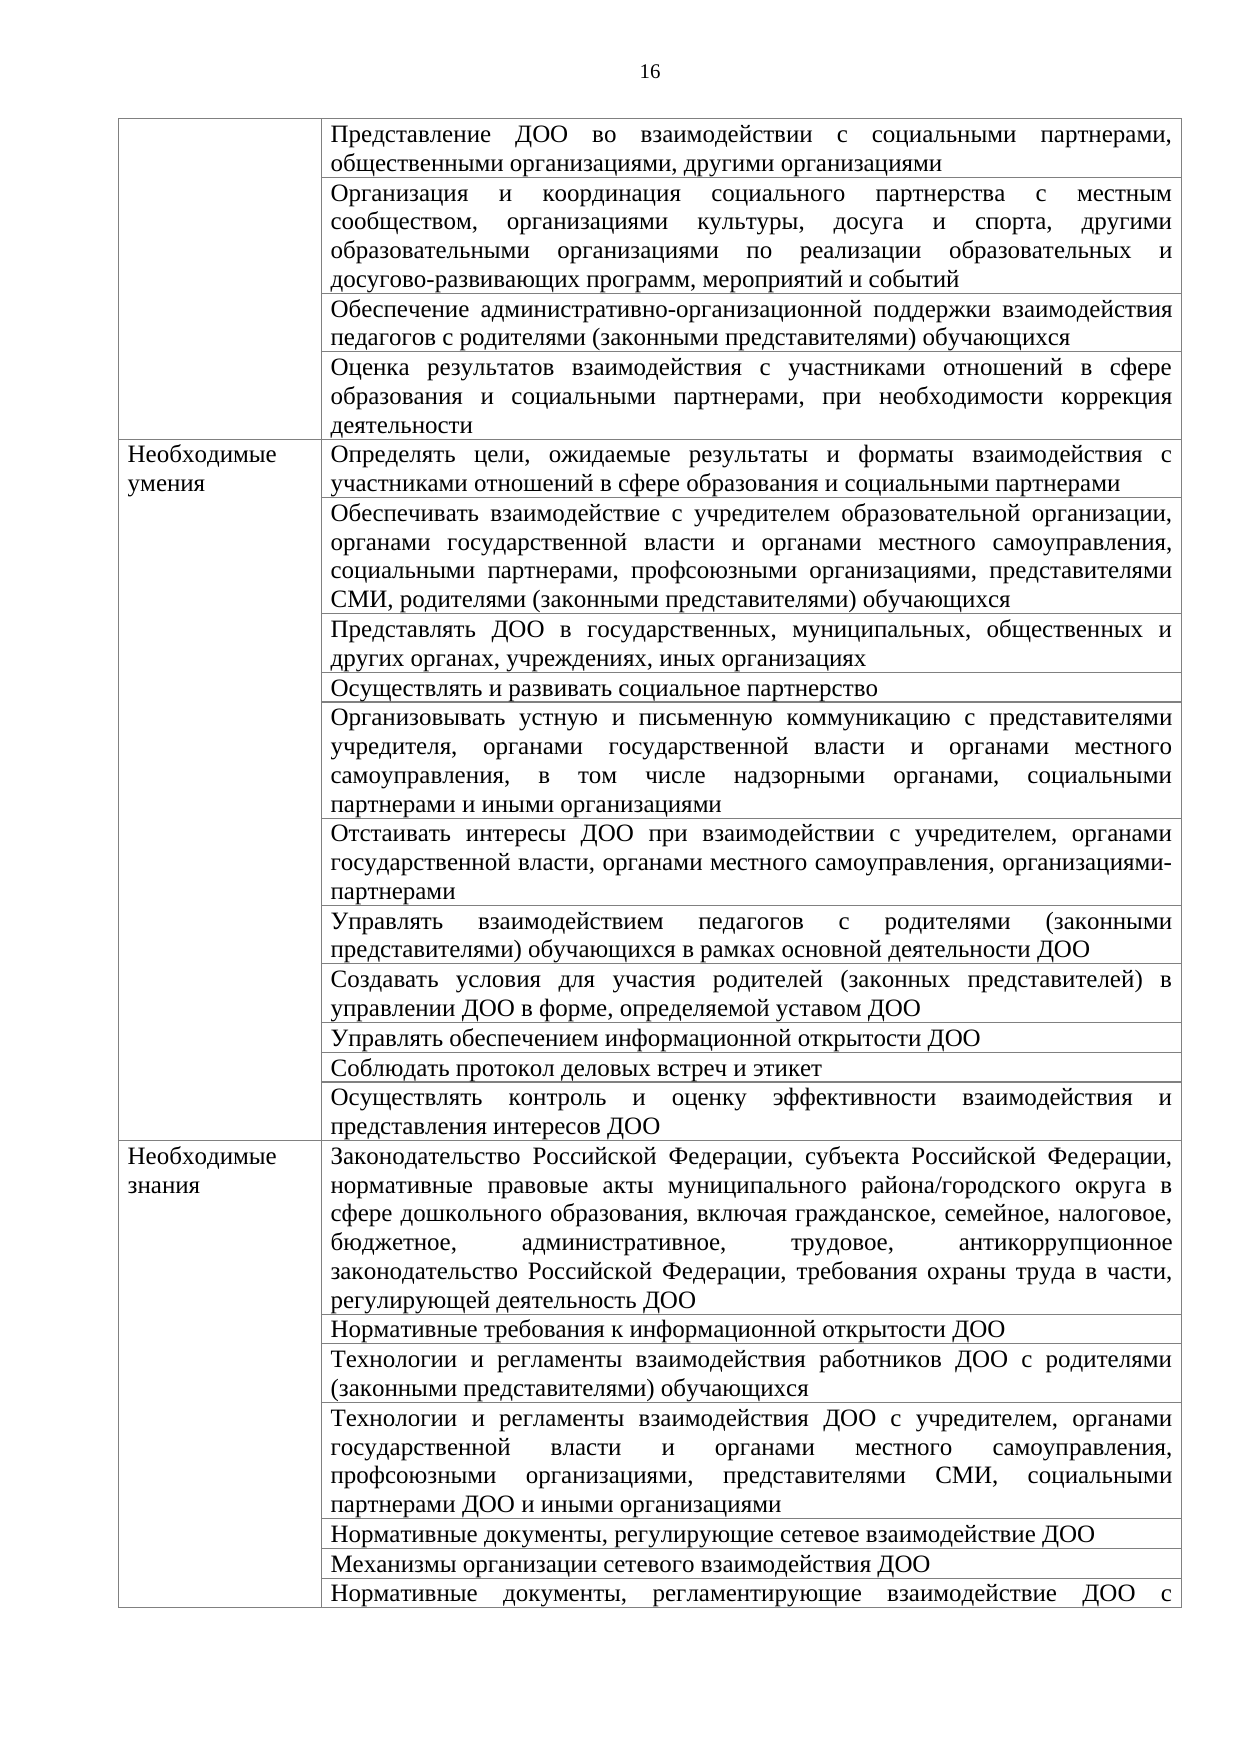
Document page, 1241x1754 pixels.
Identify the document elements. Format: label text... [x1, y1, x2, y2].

table_cell Нормативные документы, регулирующие сетевое взаимодействие ДОО [322, 1519, 1181, 1548]
table_cell Обеспечение административно-организационной поддержки взаимодействия педагогов с родителями (законными представителями) обучающихся [322, 294, 1181, 351]
table_cell Технологии и регламенты взаимодействия работников ДОО с родителями (законными представителями) обучающихся [322, 1344, 1181, 1402]
table_cell Необходимые умения [119, 440, 321, 1140]
table_cell Осуществлять контроль и оценку эффективности взаимодействия и представления интересов ДОО [322, 1083, 1181, 1140]
table_cell Организация и координация социального партнерства с местным сообществом, организациями культуры, досуга и спорта, другими образовательными организациями по реализации образовательных и досугово-развивающих программ, мероприятий и событий [322, 178, 1181, 293]
table_cell Создавать условия для участия родителей (законных представителей) в управлении ДОО в форме, определяемой уставом ДОО [322, 964, 1181, 1022]
table_cell Представлять ДОО в государственных, муниципальных, общественных и других органах, учреждениях, иных организациях [322, 614, 1181, 672]
table_cell Необходимые знания [119, 1141, 321, 1607]
table_cell Управлять взаимодействием педагогов с родителями (законными представителями) обучающихся в рамках основной деятельности ДОО [322, 906, 1181, 963]
table_cell Механизмы организации сетевого взаимодействия ДОО [322, 1549, 1181, 1577]
table_cell Законодательство Российской Федерации, субъекта Российской Федерации, нормативные правовые акты муниципального района/городского округа в сфере дошкольного образования, включая гражданское, семейное, налоговое, бюджетное, административное, трудовое, антикоррупционное законодательство Российской Федерации, требования охраны труда в части, регулирующей деятельность ДОО [322, 1141, 1181, 1313]
table_cell Определять цели, ожидаемые результаты и форматы взаимодействия с участниками отношений в сфере образования и социальными партнерами [322, 440, 1181, 497]
table_cell Осуществлять и развивать социальное партнерство [322, 673, 1181, 701]
table_cell Оценка результатов взаимодействия с участниками отношений в сфере образования и социальными партнерами, при необходимости коррекция деятельности [322, 352, 1181, 438]
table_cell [322, 1579, 1181, 1607]
table_cell Технологии и регламенты взаимодействия ДОО с учредителем, органами государственной власти и органами местного самоуправления, профсоюзными организациями, представителями СМИ, социальными партнерами ДОО и иными организациями [322, 1403, 1181, 1518]
table_cell Управлять обеспечением информационной открытости ДОО [322, 1023, 1181, 1052]
table_cell Соблюдать протокол деловых встреч и этикет [322, 1053, 1181, 1081]
table_cell Организовывать устную и письменную коммуникацию с представителями учредителя, органами государственной власти и органами местного самоуправления, в том числе надзорными органами, социальными партнерами и иными организациями [322, 703, 1181, 817]
table_cell Обеспечивать взаимодействие с учредителем образовательной организации, органами государственной власти и органами местного самоуправления, социальными партнерами, профсоюзными организациями, представителями СМИ, родителями (законными представителями) обучающихся [322, 498, 1181, 613]
table_cell Представление ДОО во взаимодействии с социальными партнерами, общественными организациями, другими организациями [322, 119, 1181, 177]
table_cell Нормативные требования к информационной открытости ДОО [322, 1315, 1181, 1343]
table_cell Отстаивать интересы ДОО при взаимодействии с учредителем, органами государственной власти, органами местного самоуправления, организациями-партнерами [322, 819, 1181, 905]
